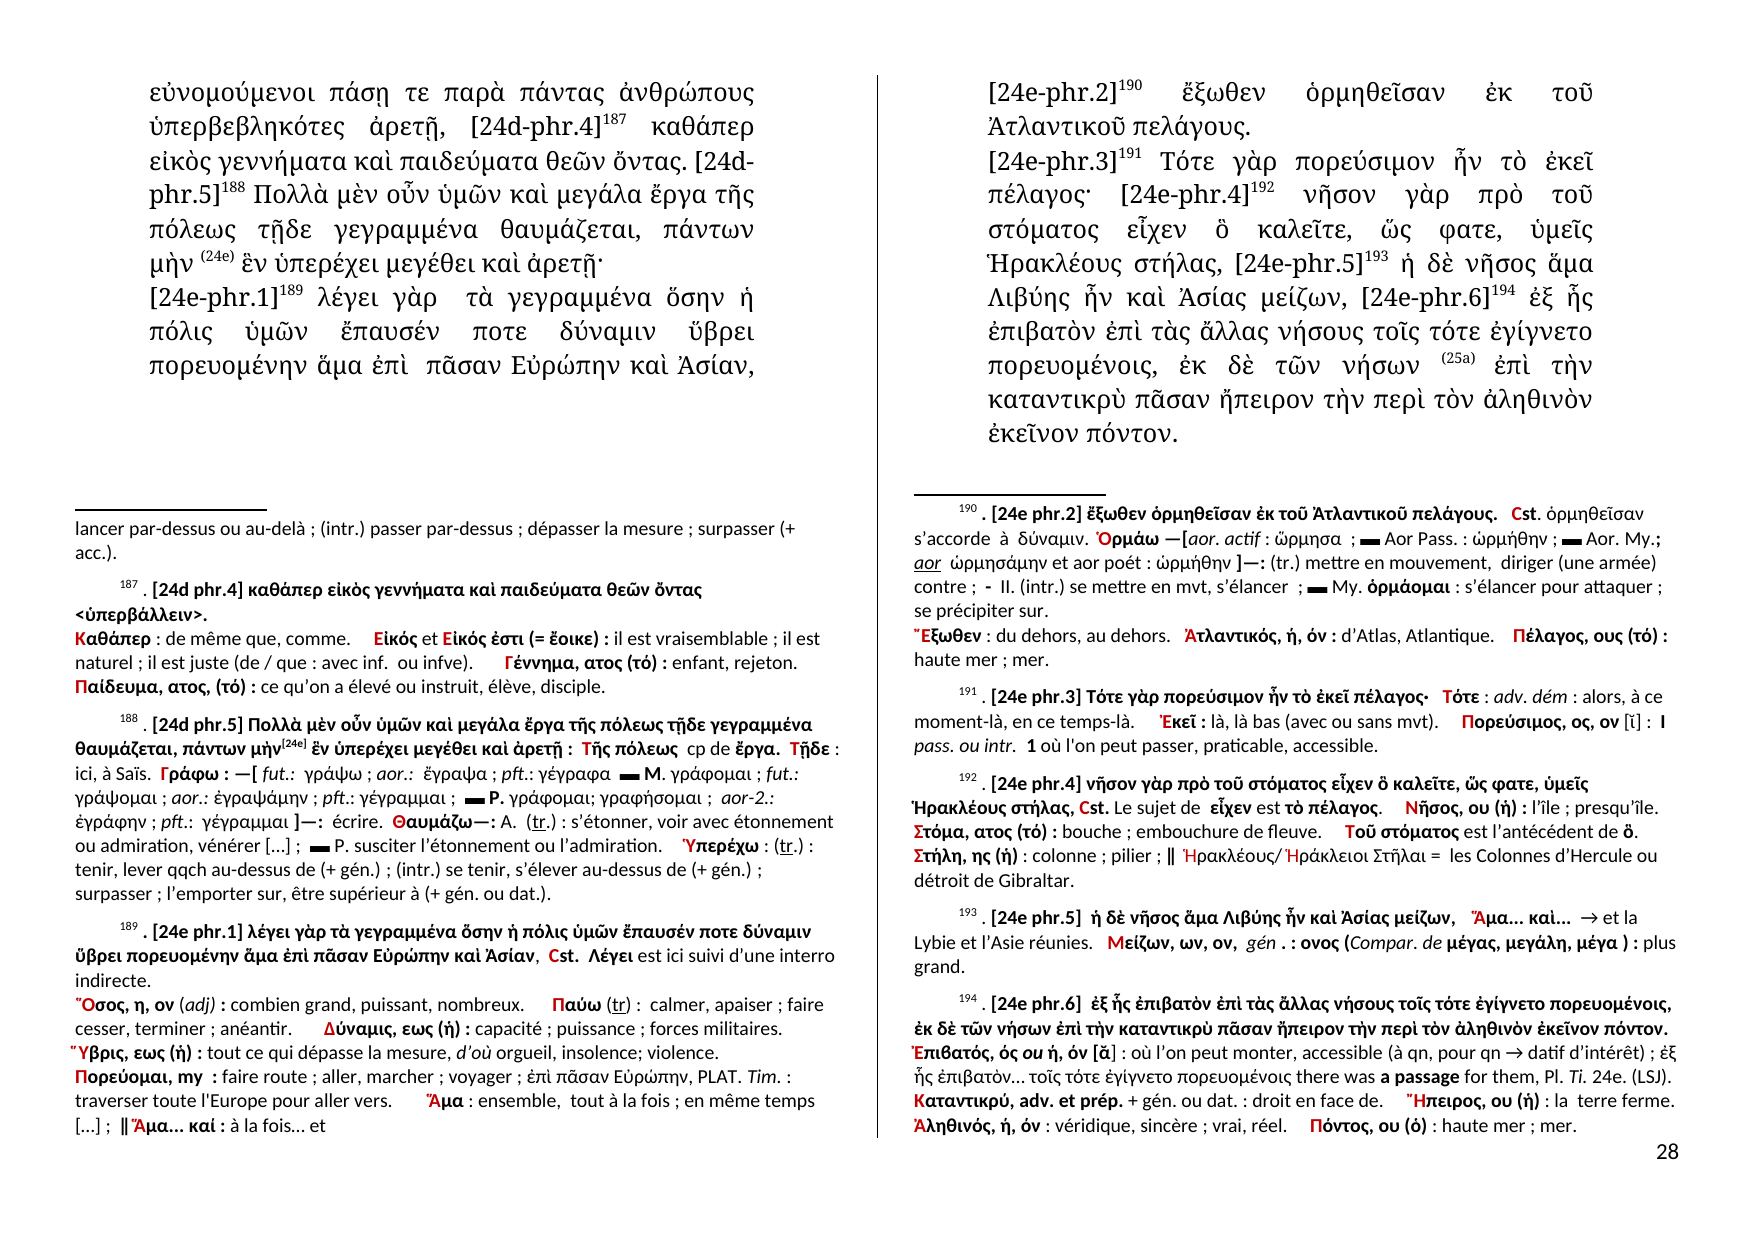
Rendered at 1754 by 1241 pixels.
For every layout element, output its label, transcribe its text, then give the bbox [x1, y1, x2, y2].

text [24e-phr.3] τότε γὰρ πορεύσιμον ἦν τὸ ἐκεῖ πέλαγος· [24e-phr.4] νῆσον γὰρ πρὸ τοῦ στόματος εἶχεν ὃ καλεῖτε, ὥς φατε, ὑμεῖς Ἡρακλέους στήλας, [24e-phr.5] ἡ δὲ νῆσος ἅμα Λιβύης ἦν καὶ Ἀσίας μείζων, [24e-phr.6] ἐξ ἧς ἐπιβατὸν ἐπὶ τὰς ἄλλας νήσους τοῖς τότε ἐγίγνετο πορευομένοις, ἐκ δὲ τῶν νήσων (25a) ἐπὶ τὴν καταντικρὺ πᾶσαν ἤπειρον τὴν περὶ τὸν ἀληθινὸν ἐκεῖνον πόντον. [988, 143, 1593, 450]
text [24e-phr.1] λέγει γὰρ τὰ γεγραμμένα ὅσην ἡ πόλις ὑμῶν ἔπαυσέν ποτε δύναμιν ὕβρει πορευομένην ἅμα ἐπὶ πᾶσαν Εὐρώπην καὶ Ἀσίαν, [24e-phr.2] ἔξωθεν ὁρμηθεῖσαν ἐκ τοῦ Ἀτλαντικοῦ πελάγους. [149, 279, 754, 416]
text [24d-phr.2] ᾨκεῖτε δὴ οὖν νόμοις τε τοιούτοις χρώμενοι [24d-phr.3]καὶ ἔτι μᾶλλον εὐνομούμενοι πάσῃ τε παρὰ πάντας ἀνθρώπους ὑπερβεβληκότες ἀρετῇ, [24d-phr.4] καθάπερ εἰκὸς γεννήματα καὶ παιδεύματα θεῶν ὄντας. [24d-phr.5] πολλὰ μὲν οὖν ὑμῶν καὶ μεγάλα ἔργα τῆς πόλεως τῇδε γεγραμμένα θαυμάζεται, πάντων μὴν (24e) ἓν ὑπερέχει μεγέθει καὶ ἀρετῇ· [149, 75, 754, 279]
text [24e-phr.1] λέγει γὰρ τὰ γεγραμμένα ὅσην ἡ πόλις ὑμῶν ἔπαυσέν ποτε δύναμιν ὕβρει πορευομένην ἅμα ἐπὶ πᾶσαν Εὐρώπην καὶ Ἀσίαν, [24e-phr.2] ἔξωθεν ὁρμηθεῖσαν ἐκ τοῦ Ἀτλαντικοῦ πελάγους. [988, 75, 1593, 143]
